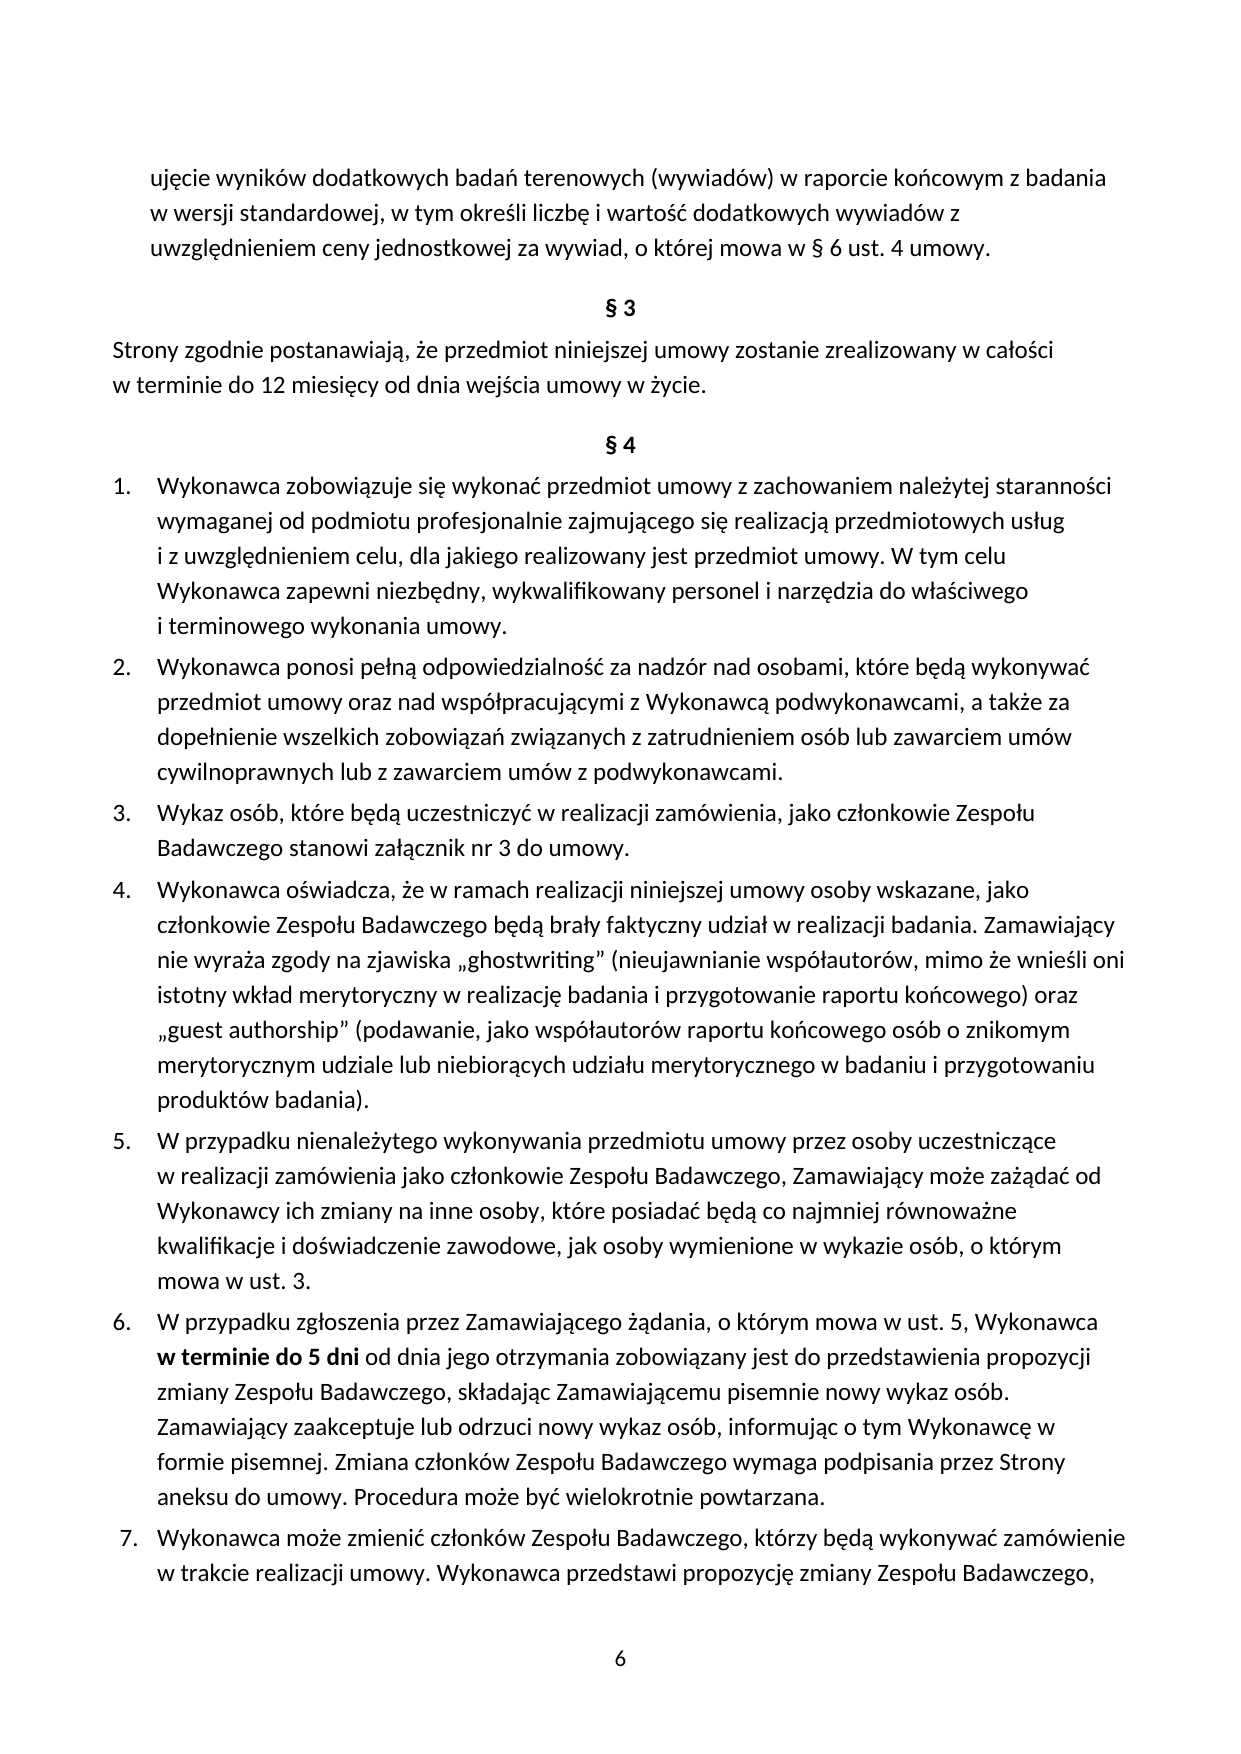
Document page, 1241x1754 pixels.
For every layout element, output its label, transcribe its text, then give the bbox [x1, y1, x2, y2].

list Wykaz osób, które będą uczestniczyć w realizacji zamówienia, jako członkowie Zespołu Badawczego stanowi załącznik nr 3 do umowy. [112, 797, 1128, 863]
text § 3 [112, 292, 1128, 323]
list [112, 162, 1128, 263]
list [119, 1522, 1128, 1588]
list Wykonawca zobowiązuje się wykonać przedmiot umowy z zachowaniem należytej staranności wymaganej od podmiotu profesjonalnie zajmującego się realizacją przedmiotowych usług i z uwzględnieniem celu, dla jakiego realizowany jest przedmiot umowy. W tym celu Wykonawca zapewni niezbędny, wykwalifikowany personel i narzędzia do właściwego i terminowego wykonania umowy. [112, 470, 1128, 641]
list Wykonawca oświadcza, że w ramach realizacji niniejszej umowy osoby wskazane, jako członkowie Zespołu Badawczego będą brały faktyczny udział w realizacji badania. Zamawiający nie wyraża zgody na zjawiska „ghostwriting” (nieujawnianie współautorów, mimo że wnieśli oni istotny wkład merytoryczny w realizację badania i przygotowanie raportu końcowego) oraz „guest authorship” (podawanie, jako współautorów raportu końcowego osób o znikomym merytorycznym udziale lub niebiorących udziału merytorycznego w badaniu i przygotowaniu produktów badania). [112, 874, 1128, 1114]
list W przypadku zgłoszenia przez Zamawiającego żądania, o którym mowa w ust. 5, Wykonawca w terminie do 5 dni od dnia jego otrzymania zobowiązany jest do przedstawienia propozycji zmiany Zespołu Badawczego, składając Zamawiającemu pisemnie nowy wykaz osób. Zamawiający zaakceptuje lub odrzuci nowy wykaz osób, informując o tym Wykonawcę w formie pisemnej. Zmiana członków Zespołu Badawczego wymaga podpisania przez Strony aneksu do umowy. Procedura może być wielokrotnie powtarzana. [112, 1306, 1128, 1512]
list W przypadku nienależytego wykonywania przedmiotu umowy przez osoby uczestniczące w realizacji zamówienia jako członkowie Zespołu Badawczego, Zamawiający może zażądać od Wykonawcy ich zmiany na inne osoby, które posiadać będą co najmniej równoważne kwalifikacje i doświadczenie zawodowe, jak osoby wymienione w wykazie osób, o którym mowa w ust. 3. [112, 1125, 1128, 1296]
text Strony zgodnie postanawiają, że przedmiot niniejszej umowy zostanie zrealizowany w całości w terminie do 12 miesięcy od dnia wejścia umowy w życie. [112, 334, 1128, 399]
list Wykonawca ponosi pełną odpowiedzialność za nadzór nad osobami, które będą wykonywać przedmiot umowy oraz nad współpracującymi z Wykonawcą podwykonawcami, a także za dopełnienie wszelkich zobowiązań związanych z zatrudnieniem osób lub zawarciem umów cywilnoprawnych lub z zawarciem umów z podwykonawcami. [112, 651, 1128, 787]
text § 4 [112, 429, 1128, 459]
